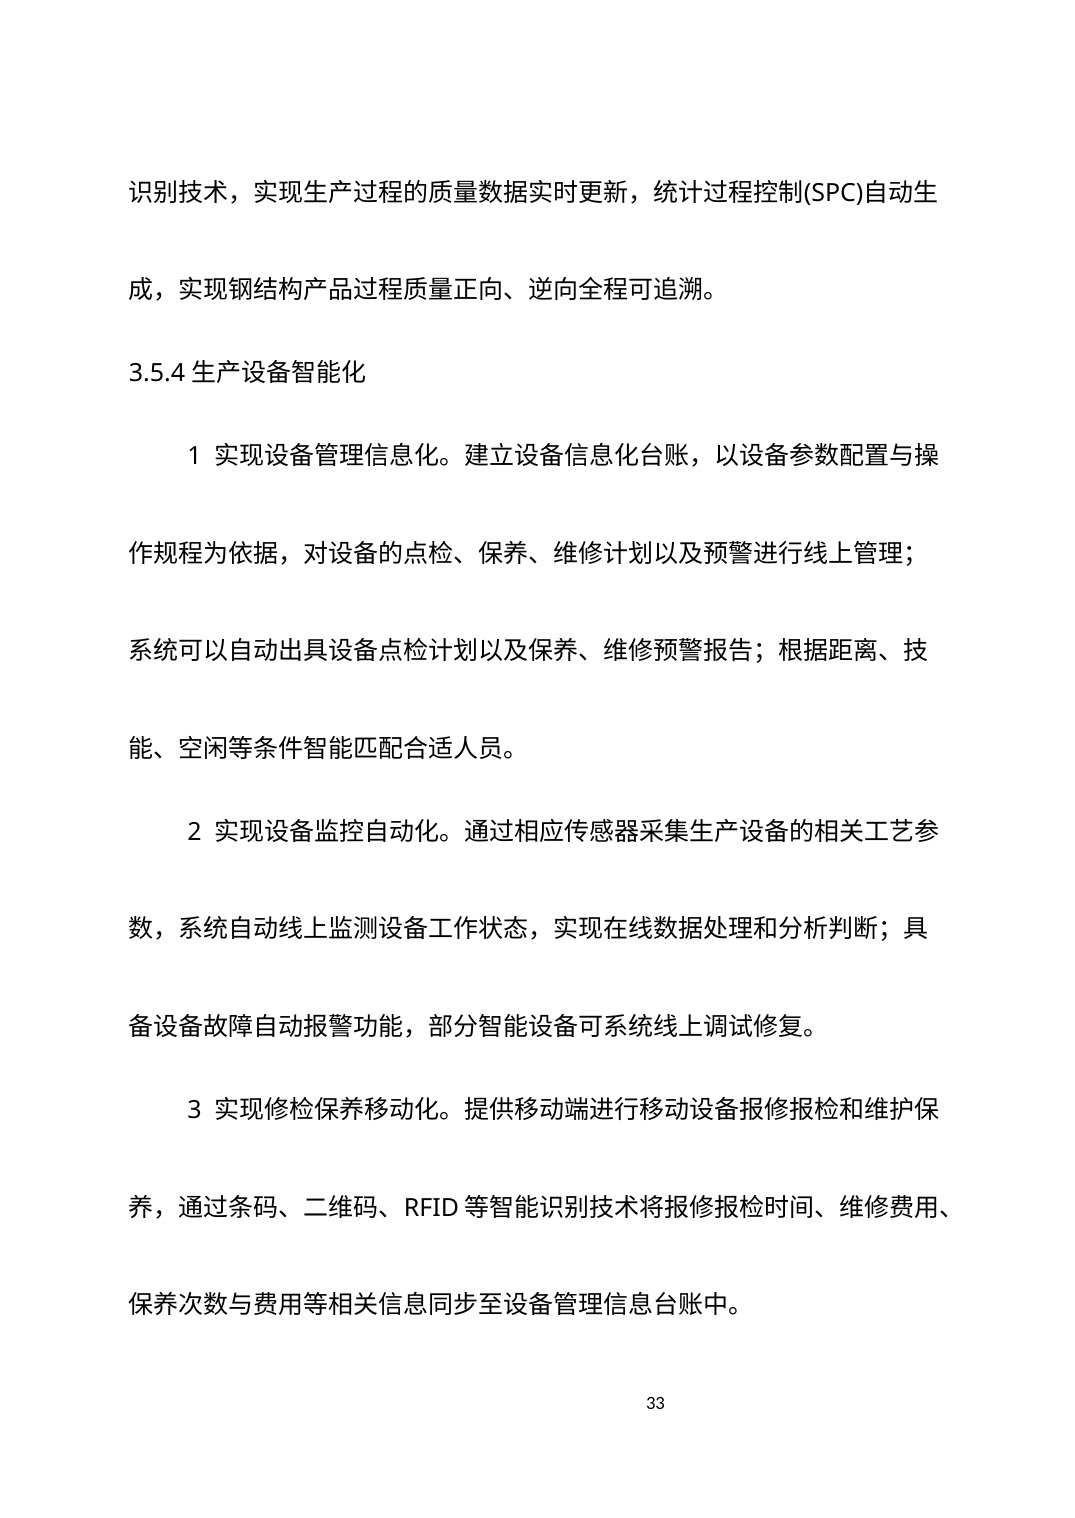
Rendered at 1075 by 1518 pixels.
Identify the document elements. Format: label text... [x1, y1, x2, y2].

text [129, 158, 946, 320]
text 3.5.4 生产设备智能化 [129, 338, 946, 403]
text 3 实现修检保养移动化。提供移动端进行移动设备报修报检和维护保养，通过条码、二维码、RFID等智能识别技术将报修报检时间、维修费用、保养次数与费用等相关信息同步至设备管理信息台账中。 [129, 1075, 946, 1335]
text 1 实现设备管理信息化。建立设备信息化台账，以设备参数配置与操作规程为依据，对设备的点检、保养、维修计划以及预警进行线上管理；系统可以自动出具设备点检计划以及保养、维修预警报告；根据距离、技能、空闲等条件智能匹配合适人员。 [129, 421, 946, 779]
text 2 实现设备监控自动化。通过相应传感器采集生产设备的相关工艺参数，系统自动线上监测设备工作状态，实现在线数据处理和分析判断；具备设备故障自动报警功能，部分智能设备可系统线上调试修复。 [129, 797, 946, 1057]
